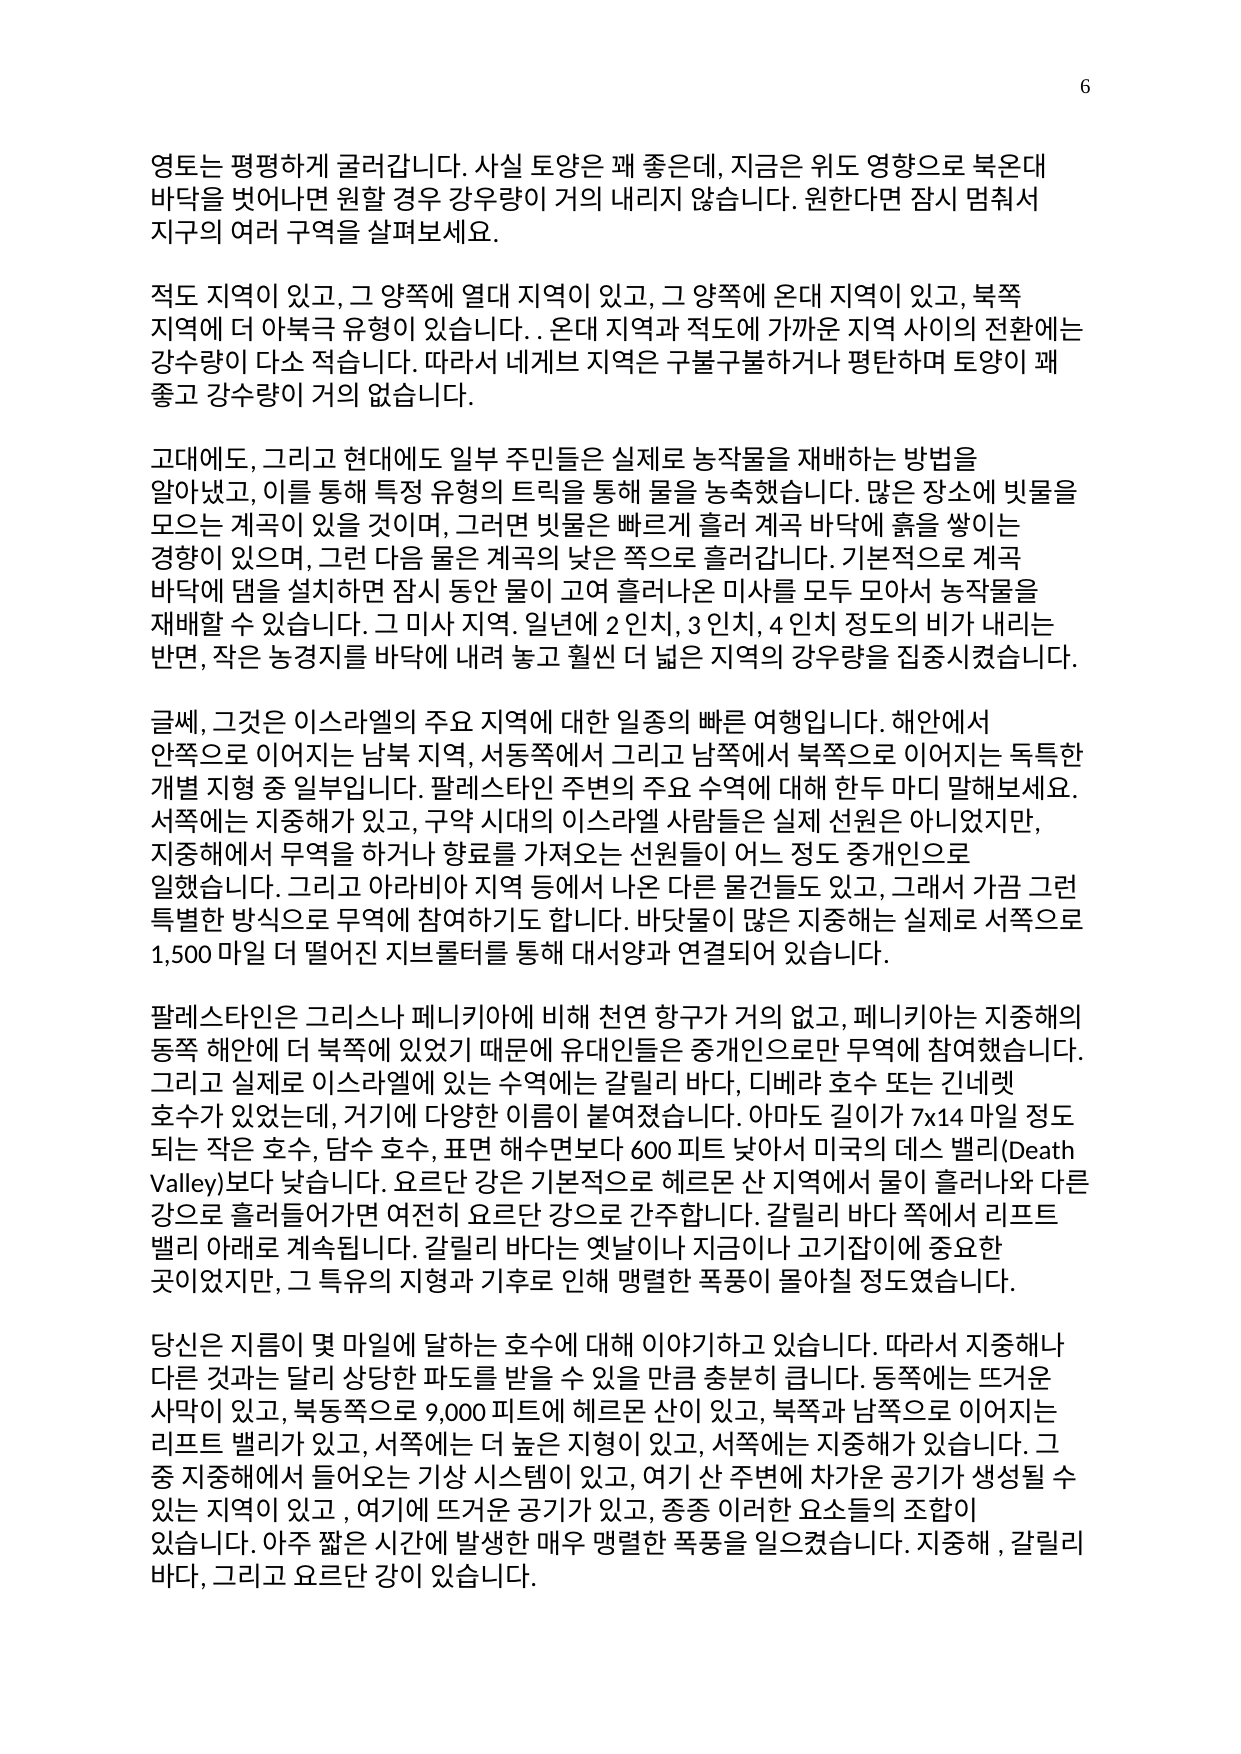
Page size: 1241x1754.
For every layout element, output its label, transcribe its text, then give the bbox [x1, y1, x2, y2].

text 영토는 평평하게 굴러갑니다. 사실 토양은 꽤 좋은데, 지금은 위도 영향으로 북온대 바닥을 벗어나면 원할 경우 강우량이 거의 내리지 않습니다. 원한다면 잠시 멈춰서 지구의 여러 구역을 살펴보세요. [150, 150, 1090, 249]
text 고대에도, 그리고 현대에도 일부 주민들은 실제로 농작물을 재배하는 방법을 알아냈고, 이를 통해 특정 유형의 트릭을 통해 물을 농축했습니다. 많은 장소에 빗물을 모으는 계곡이 있을 것이며, 그러면 빗물은 빠르게 흘러 계곡 바닥에 흙을 쌓이는 경향이 있으며, 그런 다음 물은 계곡의 낮은 쪽으로 흘러갑니다. 기본적으로 계곡 바닥에 댐을 설치하면 잠시 동안 물이 고여 흘러나온 미사를 모두 모아서 농작물을 재배할 수 있습니다. 그 미사 지역. 일년에 2인치, 3인치, 4인치 정도의 비가 내리는 반면, 작은 농경지를 바닥에 내려 놓고 훨씬 더 넓은 지역의 강우량을 집중시켰습니다. [150, 443, 1090, 674]
text 당신은 지름이 몇 마일에 달하는 호수에 대해 이야기하고 있습니다. 따라서 지중해나 다른 것과는 달리 상당한 파도를 받을 수 있을 만큼 충분히 큽니다. 동쪽에는 뜨거운 사막이 있고, 북동쪽으로 9,000피트에 헤르몬 산이 있고, 북쪽과 남쪽으로 이어지는 리프트 밸리가 있고, 서쪽에는 더 높은 지형이 있고, 서쪽에는 지중해가 있습니다. 그 중 지중해에서 들어오는 기상 시스템이 있고, 여기 산 주변에 차가운 공기가 생성될 수 있는 지역이 있고 , 여기에 뜨거운 공기가 있고, 종종 이러한 요소들의 조합이 있습니다. 아주 짧은 시간에 발생한 매우 맹렬한 폭풍을 일으켰습니다. 지중해 , 갈릴리 바다, 그리고 요르단 강이 있습니다. [150, 1329, 1090, 1593]
text 적도 지역이 있고, 그 양쪽에 열대 지역이 있고, 그 양쪽에 온대 지역이 있고, 북쪽 지역에 더 아북극 유형이 있습니다. . 온대 지역과 적도에 가까운 지역 사이의 전환에는 강수량이 다소 적습니다. 따라서 네게브 지역은 구불구불하거나 평탄하며 토양이 꽤 좋고 강수량이 거의 없습니다. [150, 280, 1090, 412]
text 글쎄, 그것은 이스라엘의 주요 지역에 대한 일종의 빠른 여행입니다. 해안에서 안쪽으로 이어지는 남북 지역, 서동쪽에서 그리고 남쪽에서 북쪽으로 이어지는 독특한 개별 지형 중 일부입니다. 팔레스타인 주변의 주요 수역에 대해 한두 마디 말해보세요. 서쪽에는 지중해가 있고, 구약 시대의 이스라엘 사람들은 실제 선원은 아니었지만, 지중해에서 무역을 하거나 향료를 가져오는 선원들이 어느 정도 중개인으로 일했습니다. 그리고 아라비아 지역 등에서 나온 다른 물건들도 있고, 그래서 가끔 그런 특별한 방식으로 무역에 참여하기도 합니다. 바닷물이 많은 지중해는 실제로 서쪽으로 1,500마일 더 떨어진 지브롤터를 통해 대서양과 연결되어 있습니다. [150, 706, 1090, 970]
text 팔레스타인은 그리스나 페니키아에 비해 천연 항구가 거의 없고, 페니키아는 지중해의 동쪽 해안에 더 북쪽에 있었기 때문에 유대인들은 중개인으로만 무역에 참여했습니다. 그리고 실제로 이스라엘에 있는 수역에는 갈릴리 바다, 디베랴 호수 또는 긴네렛 호수가 있었는데, 거기에 다양한 이름이 붙여졌습니다. 아마도 길이가 7x14 마일 정도 되는 작은 호수, 담수 호수, 표면 해수면보다 600피트 낮아서 미국의 데스 밸리(Death Valley)보다 낮습니다. 요르단 강은 기본적으로 헤르몬 산 지역에서 물이 흘러나와 다른 강으로 흘러들어가면 여전히 요르단 강으로 간주합니다. 갈릴리 바다 쪽에서 리프트 밸리 아래로 계속됩니다. 갈릴리 바다는 옛날이나 지금이나 고기잡이에 중요한 곳이었지만, 그 특유의 지형과 기후로 인해 맹렬한 폭풍이 몰아칠 정도였습니다. [150, 1001, 1090, 1298]
